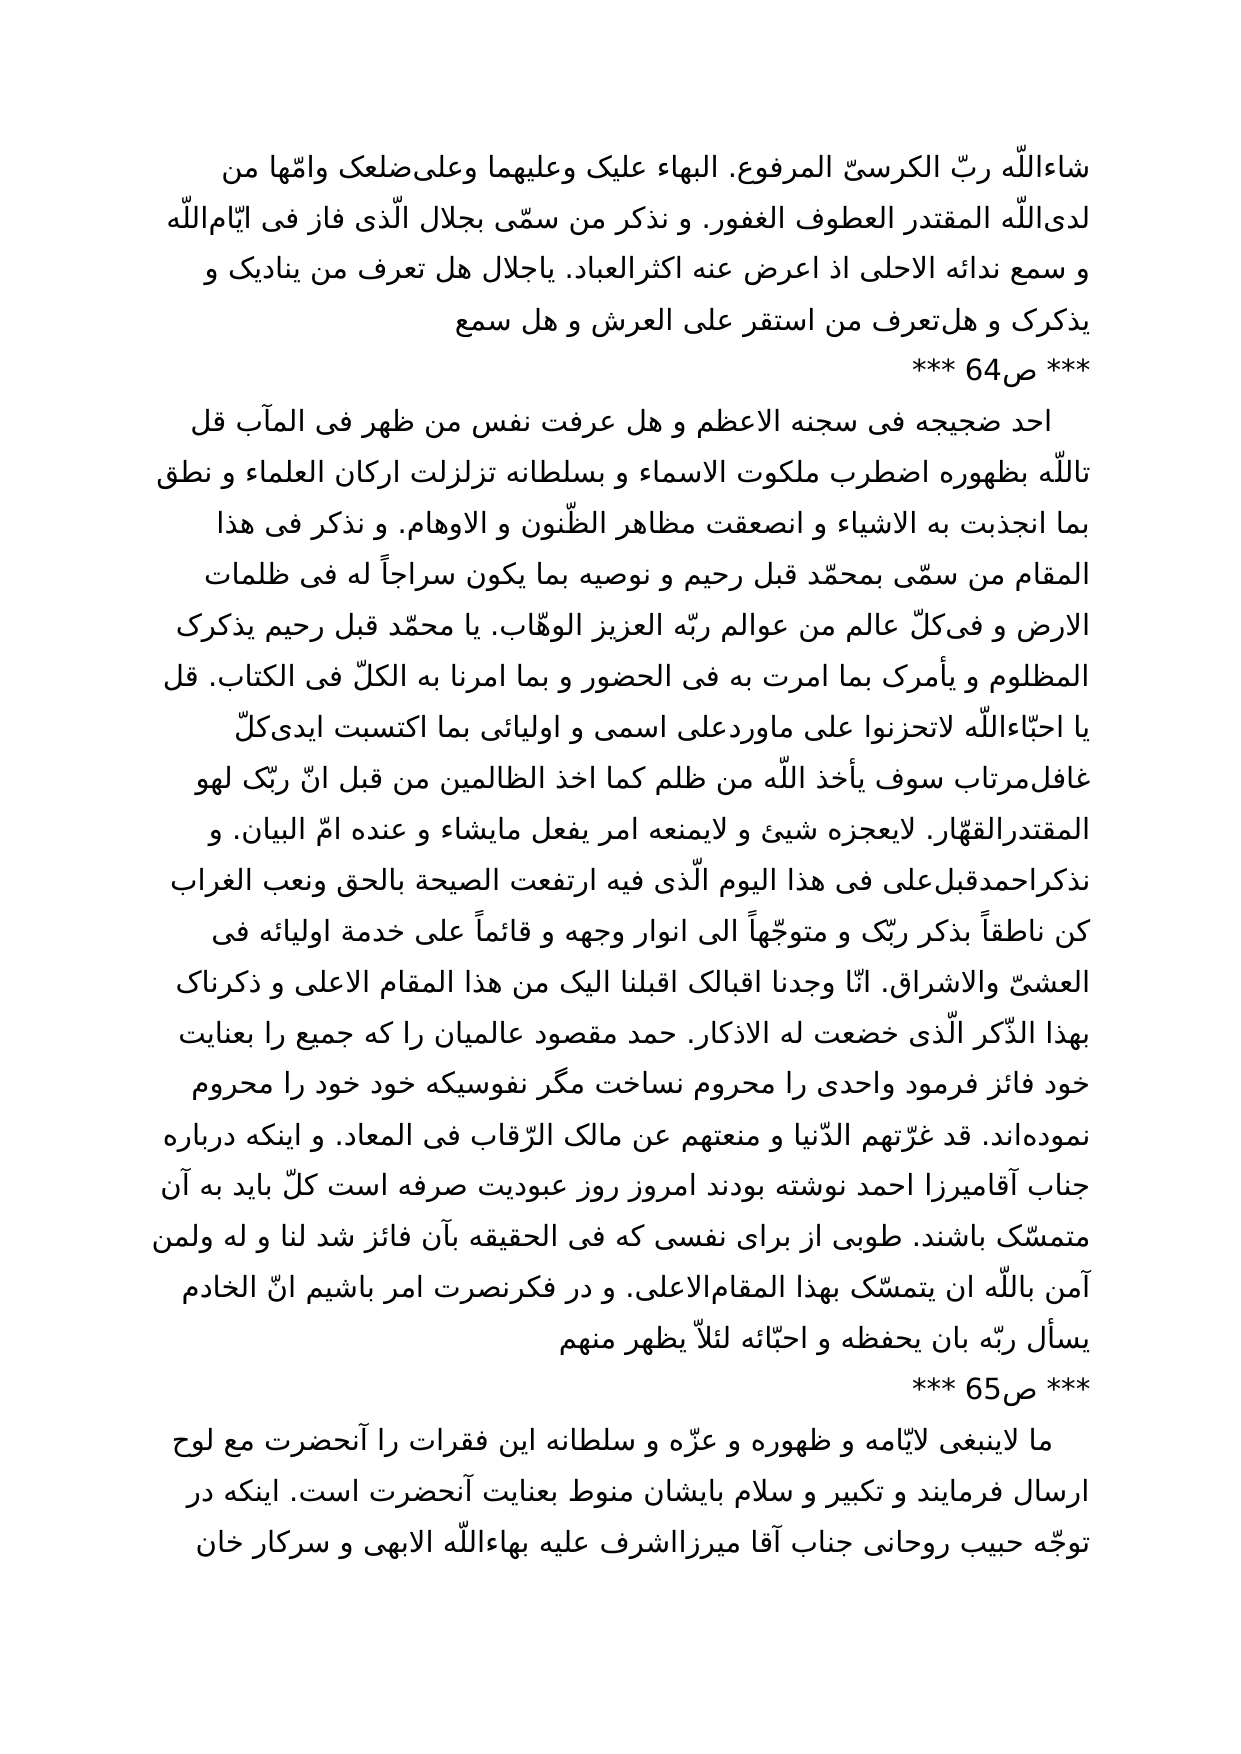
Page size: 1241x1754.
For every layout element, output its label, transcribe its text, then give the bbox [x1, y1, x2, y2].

text *** ص64 *** [150, 354, 1090, 388]
text *** ص65 *** [150, 1372, 1090, 1406]
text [150, 150, 1090, 337]
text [150, 1423, 1090, 1559]
text احد ضجيجه فى سجنه الاعظم و هل عرفت نفس من ظهر فى المآب قل تاللّه بظهوره اضطرب ملکوت الاسماء و بسلطانه تزلزلت ارکان العلماء و نطق بما انجذبت به الاشياء و انصعقت مظاهر الظّنون و الاوهام. و نذکر فى هذا‌ المقام من سمّى بمحمّد قبل رحيم و نوصيه بما يکون سراجاً له فى ظلمات الارض و فى‌کلّ عالم من عوالم ربّه العزيز الوهّاب. يا محمّد قبل رحيم يذکرک المظلوم و يأمرک بما امرت به فى الحضور و بما امرنا به الکلّ فى الکتاب. قل يا احبّاء‌اللّه لاتحزنوا علی ما‌ورد‌علی اسمى و اوليائى بما اکتسبت ايدى‌کلّ غافل‌مرتاب سوف يأخذ اللّه من ظلم کما اخذ الظالمين من قبل انّ ربّک لهو المقتدر‌القهّار. لايعجزه شیئ و لايمنعه امر يفعل ما‌يشاء و عنده امّ البيان. و نذکر‌احمد‌قبل‌علی فى هذا‌ اليوم الّذى فيه ارتفعت الصيحة بالحق و‌نعب الغراب کن ناطقاً بذکر ربّک و متوجّهاً الی انوار وجهه و قائماً علی خدمة اوليائه فى العشىّ و‌الاشراق. انّا وجدنا اقبالک اقبلنا اليک من هذا المقام الاعلی و ذکرناک بهذا الذّکر الّذى خضعت له الاذکار. حمد مقصود عالميان را که جميع را بعنايت خود فائز فرمود و‌احدى را محروم نساخت مگر نفوسیکه خود خود را محروم نموده‌اند. قد غرّتهم الدّنيا و منعتهم عن مالک الرّقاب فى المعاد. و اينکه درباره جناب آقا‌ميرزا‌ احمد نوشته بودند امروز روز عبوديت صرفه است کلّ بايد به‌ آن متمسّک باشند. طوبى از براى نفسى که فى الحقيقه بآن فائز شد لنا و له و‌لمن آمن باللّه ان يتمسّک بهذا المقام‌الاعلی. و در فکر‌نصرت امر باشيم انّ الخادم يسأل ربّه بان يحفظه و احبّائه لئلاّ يظهر منهم [150, 405, 1090, 1356]
